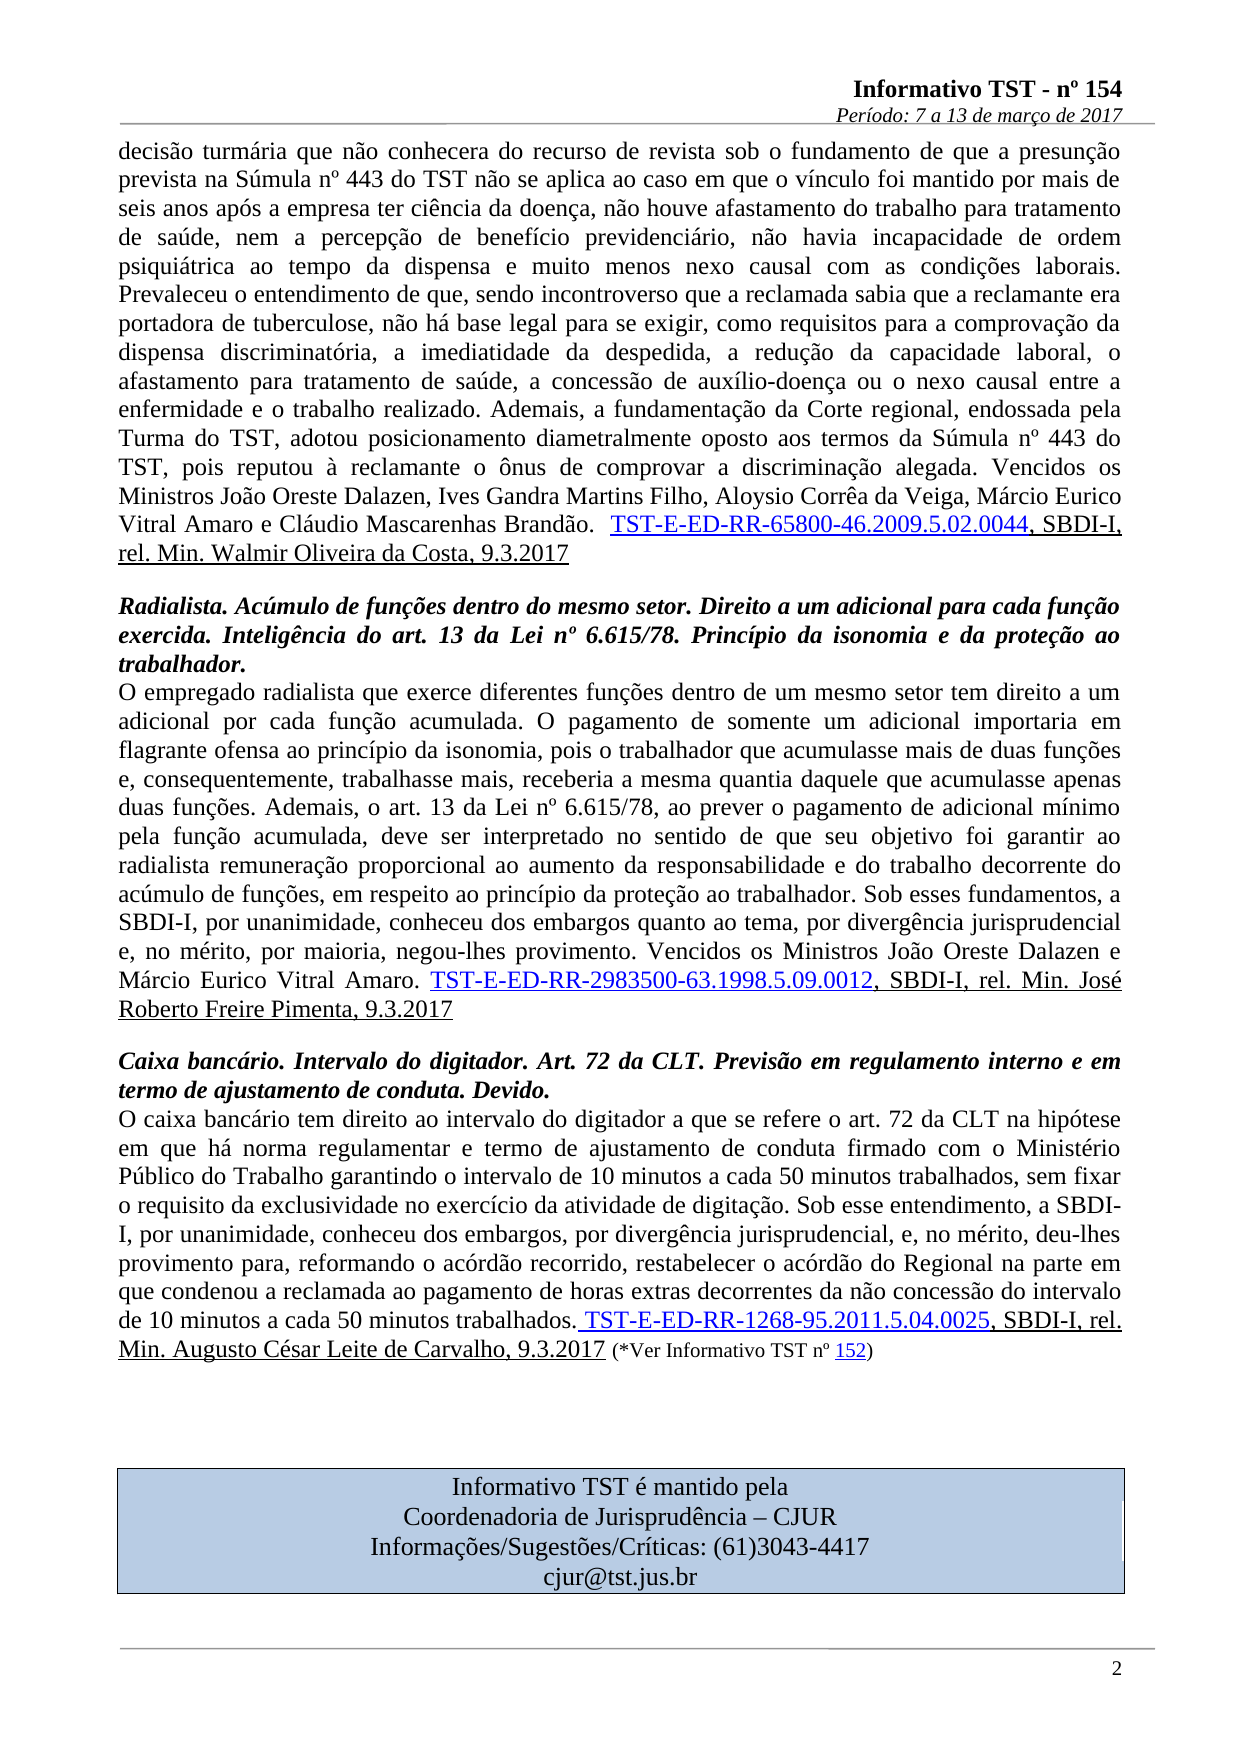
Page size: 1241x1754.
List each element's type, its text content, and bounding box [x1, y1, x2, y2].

text O caixa bancário tem direito ao intervalo do digitador a que se refere o art. 72 da CLT na hipótese em que há norma regulamentar e termo de ajustamento de conduta firmado com o Ministério Público do Trabalho garantindo o intervalo de 10 minutos a cada 50 minutos trabalhados, sem fixar o requisito da exclusividade no exercício da atividade de digitação. Sob esse entendimento, a SBDI-I, por unanimidade, conheceu dos embargos, por divergência jurisprudencial, e, no mérito, deu-lhes provimento para, reformando o acórdão recorrido, restabelecer o acórdão do Regional na parte em que condenou a reclamada ao pagamento de horas extras decorrentes da não concessão do intervalo de 10 minutos a cada 50 minutos trabalhados. TST-E-ED-RR-1268-95.2011.5.04.0025, SBDI-I, rel. Min. Augusto César Leite de Carvalho, 9.3.2017 (*Ver Informativo TST nº 152) [118, 1104, 1122, 1363]
text Coordenadoria de Jurisprudência – CJUR [118, 1501, 1122, 1531]
text Informações/Sugestões/Críticas: (61)3043-4417 [118, 1531, 1122, 1558]
text Caixa bancário. Intervalo do digitador. Art. 72 da CLT. Previsão em regulamento interno e em termo de ajustamento de conduta. Devido. [118, 1046, 1122, 1104]
text cjur@tst.jus.br [118, 1558, 1124, 1593]
text O empregado radialista que exerce diferentes funções dentro de um mesmo setor tem direito a um adicional por cada função acumulada. O pagamento de somente um adicional importaria em flagrante ofensa ao princípio da isonomia, pois o trabalhador que acumulasse mais de duas funções e, consequentemente, trabalhasse mais, receberia a mesma quantia daquele que acumulasse apenas duas funções. Ademais, o art. 13 da Lei nº 6.615/78, ao prever o pagamento de adicional mínimo pela função acumulada, deve ser interpretado no sentido de que seu objetivo foi garantir ao radialista remuneração proporcional ao aumento da responsabilidade e do trabalho decorrente do acúmulo de funções, em respeito ao princípio da proteção ao trabalhador. Sob esses fundamentos, a SBDI-I, por unanimidade, conheceu dos embargos quanto ao tema, por divergência jurisprudencial e, no mérito, por maioria, negou-lhes provimento. Vencidos os Ministros João Oreste Dalazen e Márcio Eurico Vitral Amaro. TST-E-ED-RR-2983500-63.1998.5.09.0012, SBDI-I, rel. Min. José Roberto Freire Pimenta, 9.3.2017 [118, 677, 1122, 1022]
text Informativo TST é mantido pela [118, 1469, 1124, 1501]
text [118, 136, 1122, 567]
text Radialista. Acúmulo de funções dentro do mesmo setor. Direito a um adicional para cada função exercida. Inteligência do art. 13 da Lei nº 6.615/78. Princípio da isonomia e da proteção ao trabalhador. [118, 591, 1122, 677]
